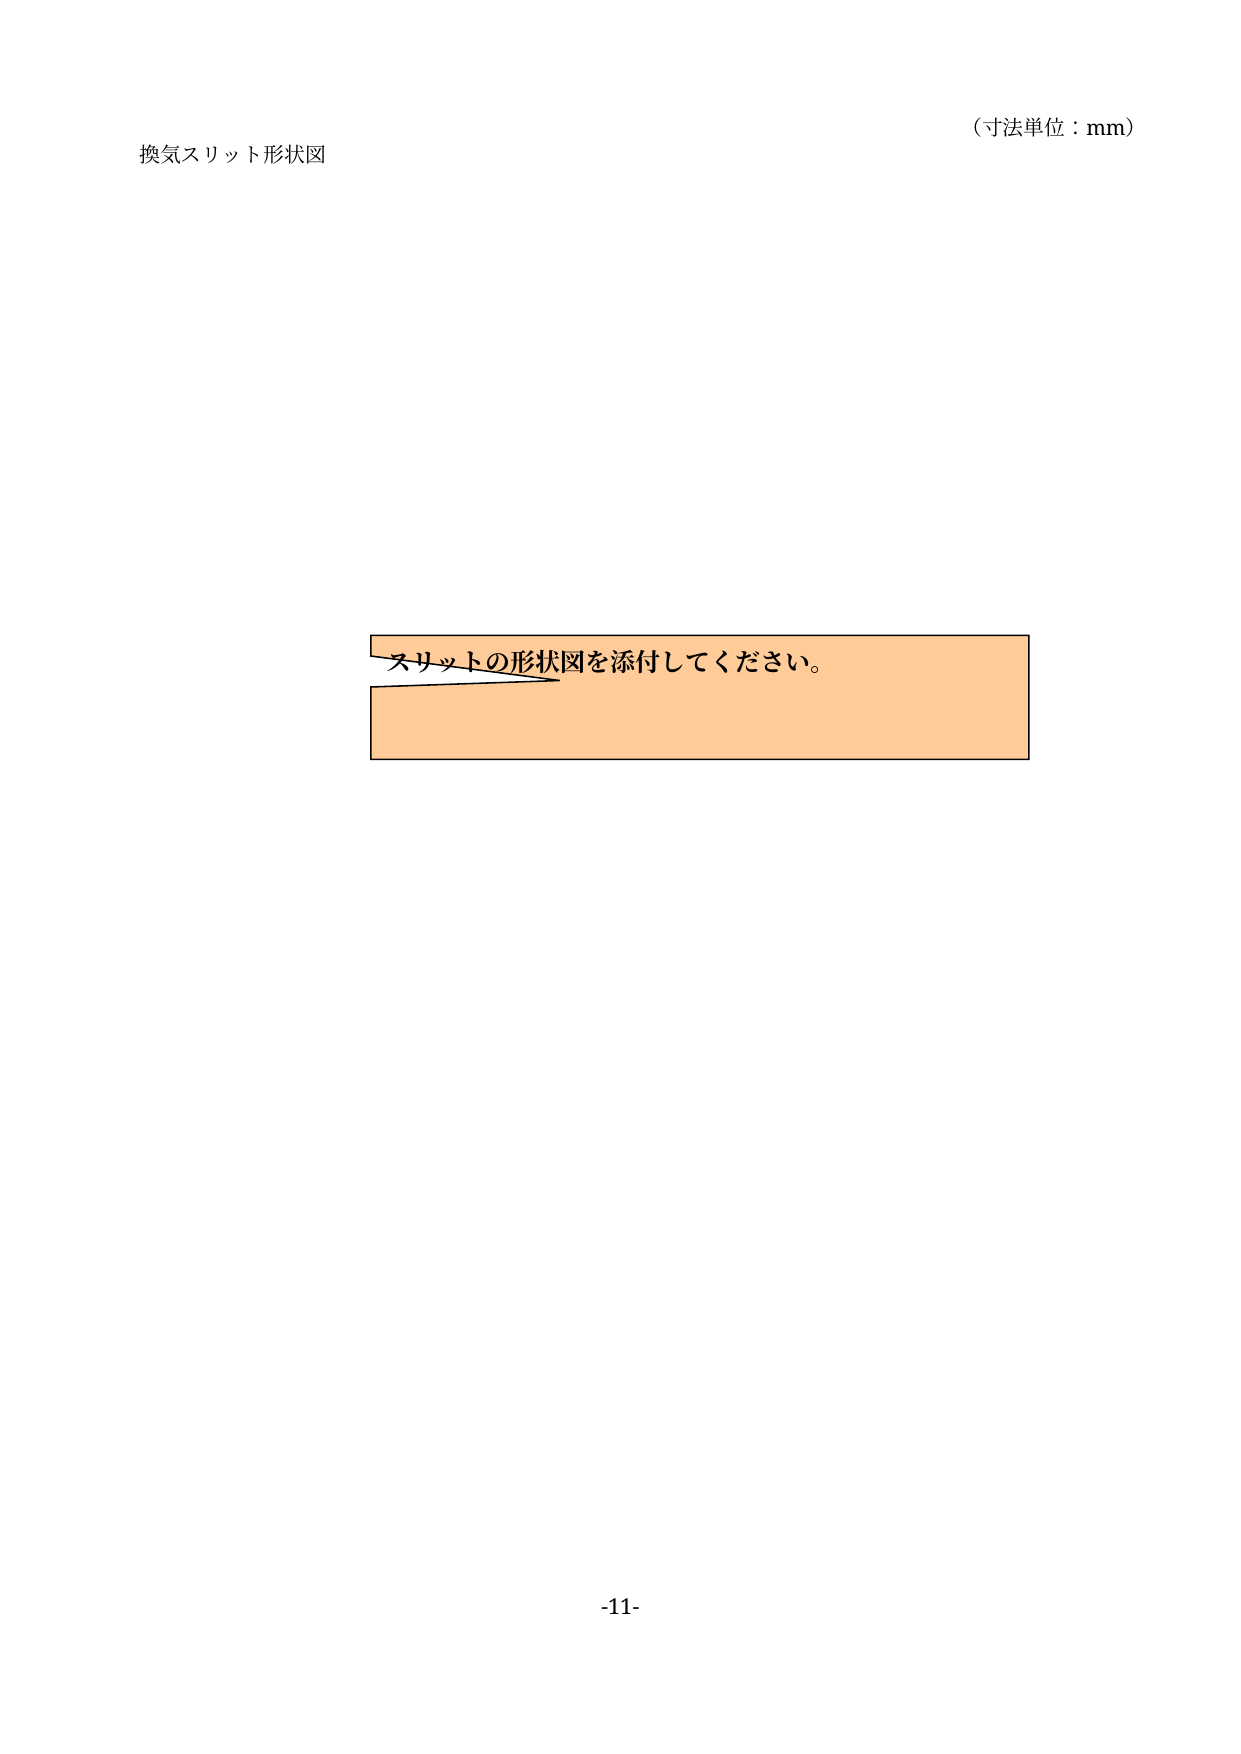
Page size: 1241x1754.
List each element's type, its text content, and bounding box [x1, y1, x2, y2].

text （寸法単位：mm） [118, 113, 1146, 140]
text 換気スリット形状図 [118, 140, 1146, 167]
